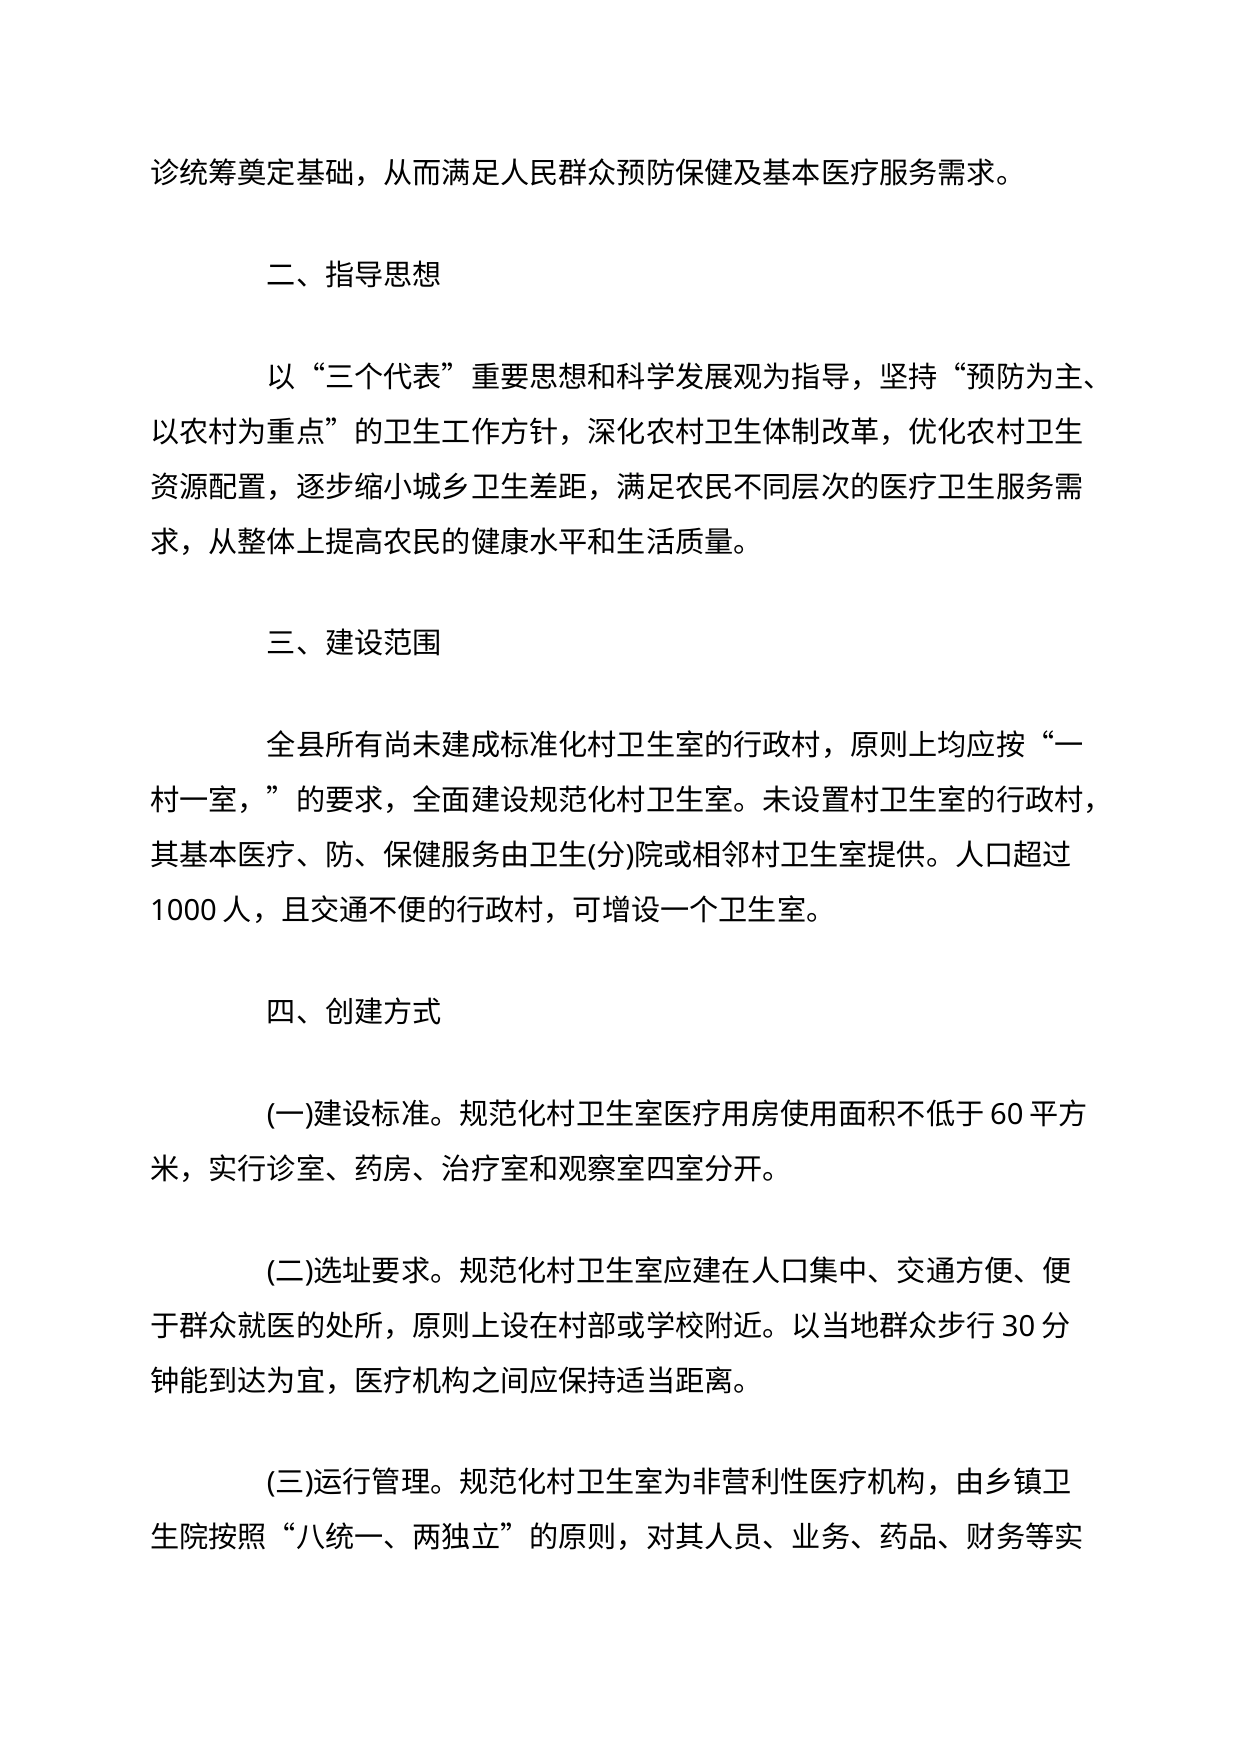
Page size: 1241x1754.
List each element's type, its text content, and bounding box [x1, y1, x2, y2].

text 二、指导思想 [150, 252, 1090, 294]
text 三、建设范围 [150, 620, 1090, 662]
text (二)选址要求。规范化村卫生室应建在人口集中、交通方便、便于群众就医的处所，原则上设在村部或学校附近。以当地群众步行30分钟能到达为宜，医疗机构之间应保持适当距离。 [150, 1247, 1090, 1399]
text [150, 1459, 1090, 1556]
text 四、创建方式 [150, 988, 1090, 1031]
text (一)建设标准。规范化村卫生室医疗用房使用面积不低于60平方米，实行诊室、药房、治疗室和观察室四室分开。 [150, 1090, 1090, 1188]
text 全县所有尚未建成标准化村卫生室的行政村，原则上均应按“一村一室，”的要求，全面建设规范化村卫生室。未设置村卫生室的行政村，其基本医疗、防、保健服务由卫生(分)院或相邻村卫生室提供。人口超过1000人，且交通不便的行政村，可增设一个卫生室。 [150, 722, 1090, 929]
text 以“三个代表”重要思想和科学发展观为指导，坚持“预防为主、以农村为重点”的卫生工作方针，深化农村卫生体制改革，优化农村卫生资源配置，逐步缩小城乡卫生差距，满足农民不同层次的医疗卫生服务需求，从整体上提高农民的健康水平和生活质量。 [150, 353, 1090, 561]
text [150, 150, 1090, 192]
